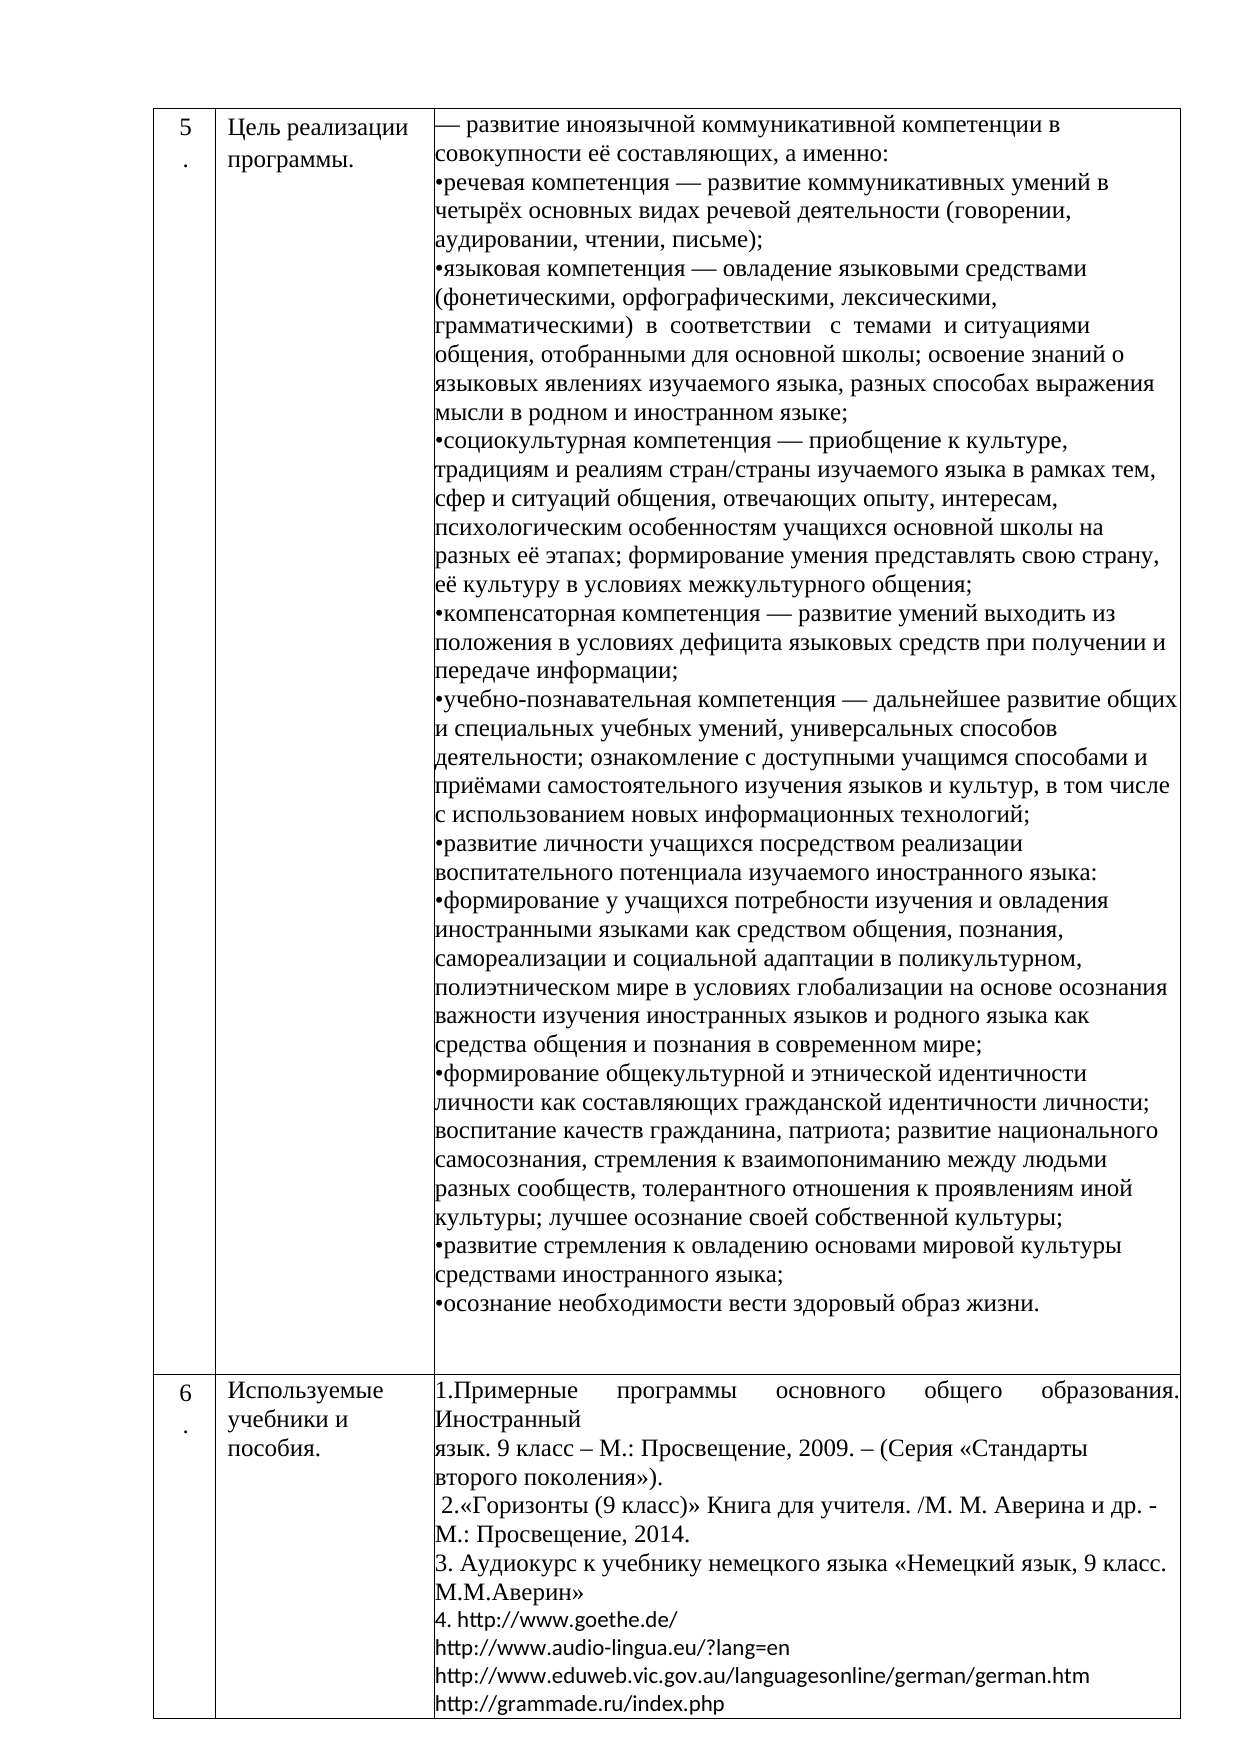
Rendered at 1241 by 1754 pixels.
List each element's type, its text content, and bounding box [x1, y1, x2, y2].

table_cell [435, 1375, 1180, 1717]
table_cell 6. [154, 1375, 215, 1717]
table_cell 5. [154, 109, 215, 1374]
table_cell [216, 1375, 434, 1717]
table_cell Цель реализации программы. [216, 109, 434, 1374]
table_cell — развитие иноязычной коммуникативной компетенции в совокупности её составляющих, а именно: •речевая компетенция — развитие коммуникативных умений в четырёх основных видах речевой деятельности (говорении, аудировании, чтении, письме); •языковая компетенция — овладение языковыми средствами (фонетическими, орфографическими, лексическими, грамматическими) в соответствии с темами и ситуациями общения, отобранными для основной школы; освоение знаний о языковых явлениях изучаемого языка, разных способах выражения мысли в родном и иностранном языке; •социокультурная компетенция — приобщение к культуре, традициям и реалиям стран/страны изучаемого языка в рамках тем, сфер и ситуаций общения, отвечающих опыту, интересам, психологическим особенностям учащихся основной школы на разных её этапах; формирование умения представлять свою страну, её культуру в условиях межкультурного общения; •компенсаторная компетенция — развитие умений выходить из положения в условиях дефицита языковых средств при получении и передаче информации; •учебно-познавательная компетенция — дальнейшее развитие общих и специальных учебных умений, универсальных способов деятельности; ознакомление с доступными учащимся способами и приёмами самостоятельного изучения языков и культур, в том числе с использованием новых информационных технологий; •развитие личности учащихся посредством реализации воспитательного потенциала изучаемого иностранного языка: •формирование у учащихся потребности изучения и овладения иностранными языками как средством общения, познания, самореализации и социальной адаптации в поликультурном, полиэтническом мире в условиях глобализации на основе осознания важности изучения иностранных языков и родного языка как средства общения и познания в современном мире; •формирование общекультурной и этнической идентичности личности как составляющих гражданской идентичности личности; воспитание качеств гражданина, патриота; развитие национального самосознания, стремления к взаимопониманию между людьми разных сообществ, толерантного отношения к проявлениям иной культуры; лучшее осознание своей собственной культуры; •развитие стремления к овладению основами мировой культуры средствами иностранного языка; •осознание необходимости вести здоровый образ жизни. [435, 109, 1180, 1374]
